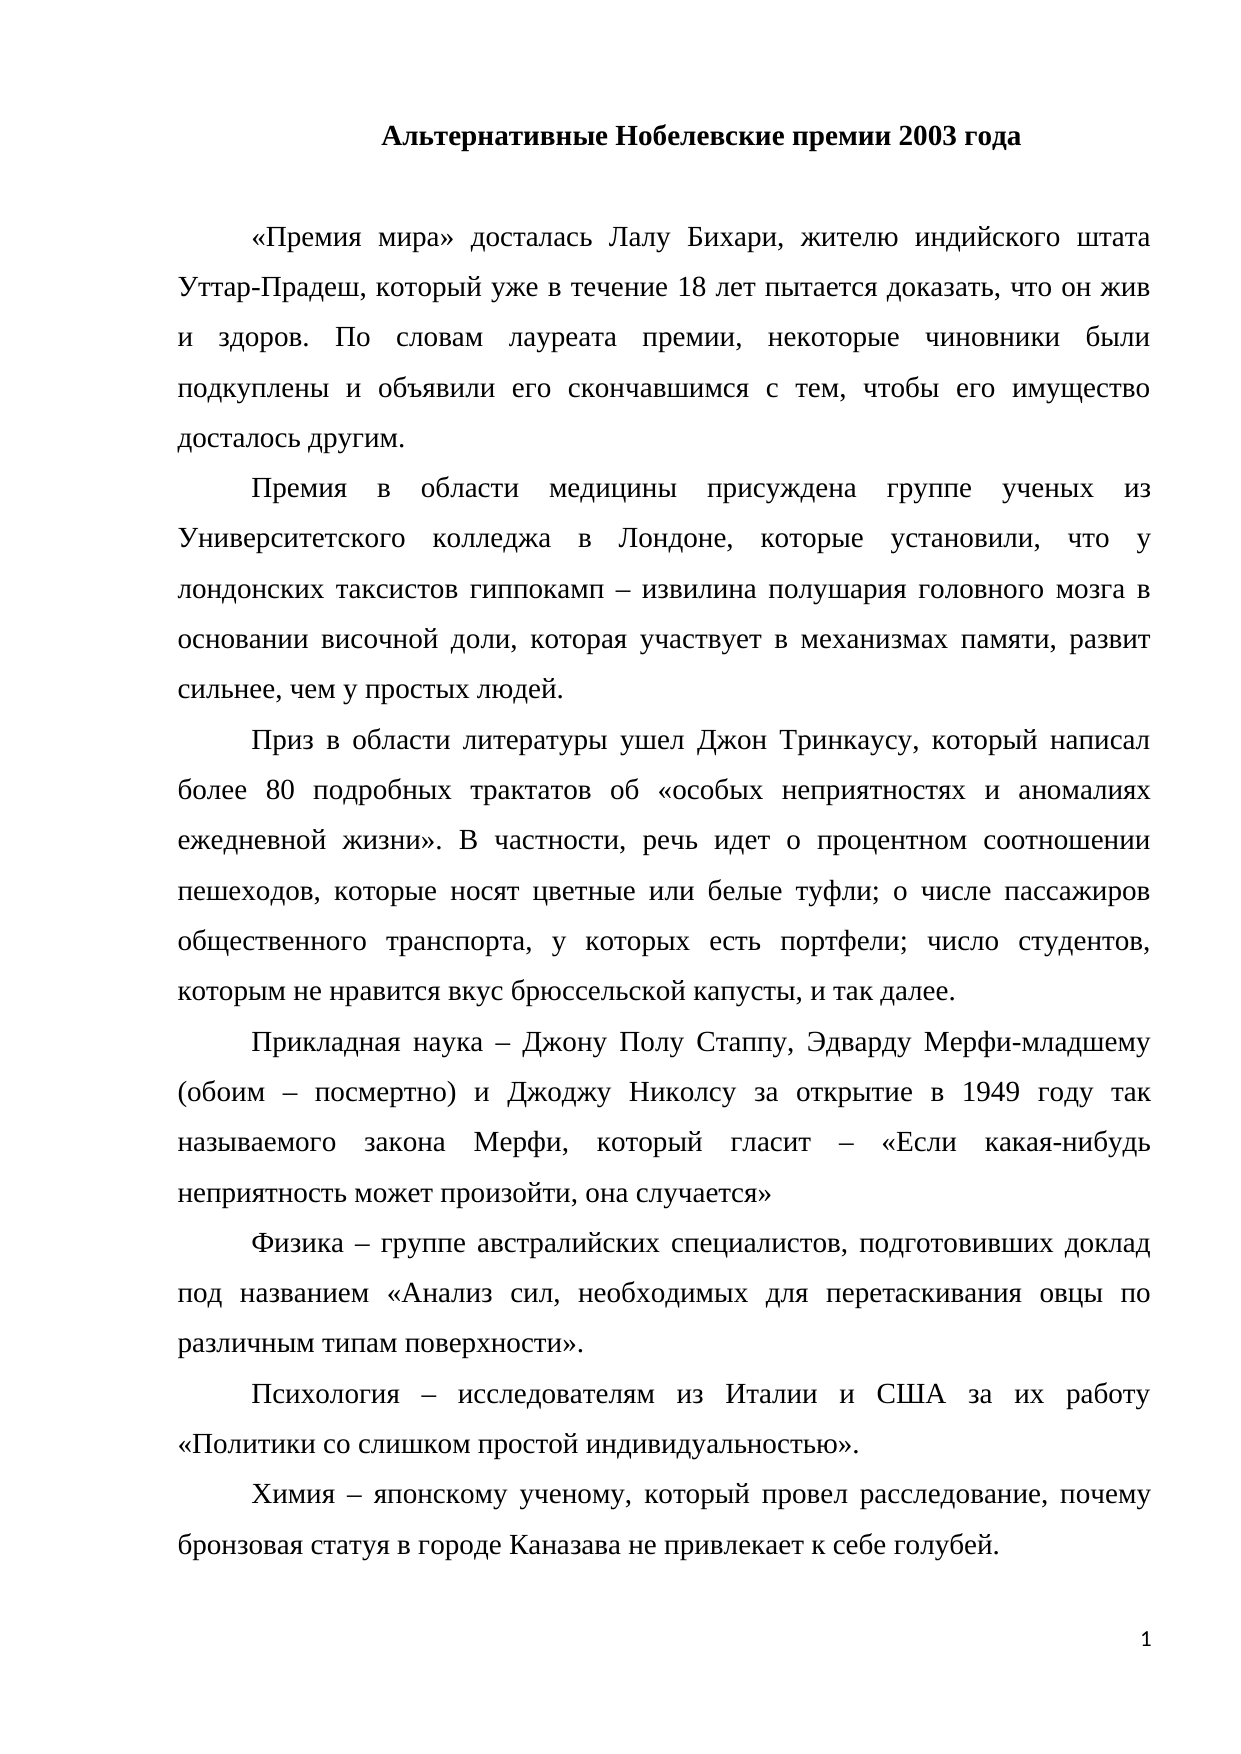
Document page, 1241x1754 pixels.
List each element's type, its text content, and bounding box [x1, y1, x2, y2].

text Премия в области медицины присуждена группе ученых из Университетского колледжа в Лондоне, которые установили, что у лондонских таксистов гиппокамп – извилина полушария головного мозга в основании височной доли, которая участвует в механизмах памяти, развит сильнее, чем у простых людей. [177, 470, 1152, 705]
text «Премия мира» досталась Лалу Бихари, жителю индийского штата Уттар-Прадеш, который уже в течение 18 лет пытается доказать, что он жив и здоров. По словам лауреата премии, некоторые чиновники были подкуплены и объявили его скончавшимся с тем, чтобы его имущество досталось другим. [177, 219, 1152, 453]
text Психология – исследователям из Италии и США за их работу «Политики со слишком простой индивидуальностью». [177, 1376, 1152, 1460]
text Прикладная наука – Джону Полу Стаппу, Эдварду Мерфи-младшему (обоим – посмертно) и Джоджу Николсу за открытие в 1949 году так называемого закона Мерфи, который гласит – «Если какая-нибудь неприятность может произойти, она случается» [177, 1024, 1152, 1208]
text Альтернативные Нобелевские премии 2003 года [177, 118, 1152, 152]
text Приз в области литературы ушел Джон Тринкаусу, который написал более 80 подробных трактатов об «особых неприятностях и аномалиях ежедневной жизни». В частности, речь идет о процентном соотношении пешеходов, которые носят цветные или белые туфли; о числе пассажиров общественного транспорта, у которых есть портфели; число студентов, которым не нравится вкус брюссельской капусты, и так далее. [177, 722, 1152, 1007]
text Химия – японскому ученому, который провел расследование, почему бронзовая статуя в городе Каназава не привлекает к себе голубей. [177, 1477, 1152, 1560]
text Физика – группе австралийских специалистов, подготовивших доклад под названием «Анализ сил, необходимых для перетаскивания овцы по различным типам поверхности». [177, 1225, 1152, 1359]
